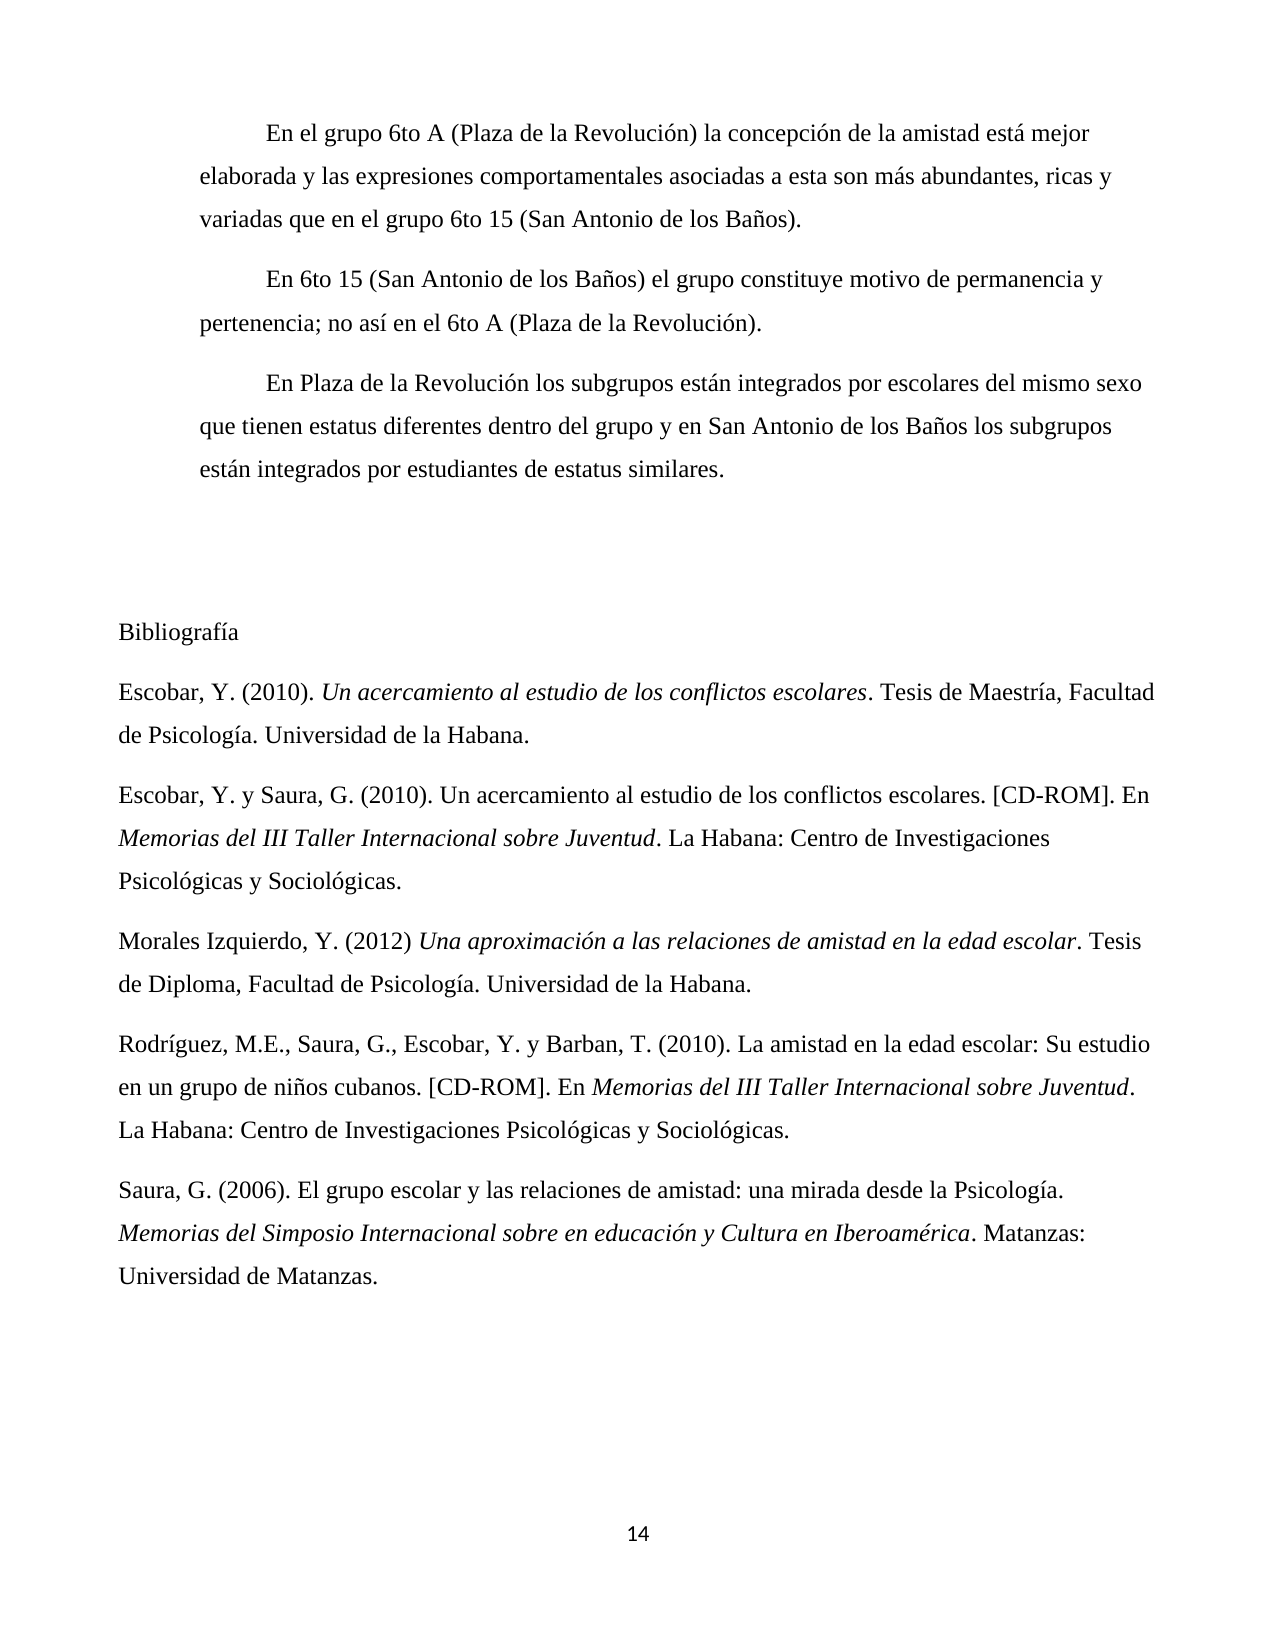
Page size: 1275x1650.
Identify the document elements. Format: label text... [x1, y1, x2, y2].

text Escobar, Y. y Saura, G. (2010). Un acercamiento al estudio de los conflictos escolares. [CD-ROM]. En Memorias del III Taller Internacional sobre Juventud. La Habana: Centro de Investigaciones Psicológicas y Sociológicas. [118, 780, 1157, 895]
text En Plaza de la Revolución los subgrupos están integrados por escolares del mismo sexo que tienen estatus diferentes dentro del grupo y en San Antonio de los Baños los subgrupos están integrados por estudiantes de estatus similares. [199, 368, 1157, 483]
text Rodríguez, M.E., Saura, G., Escobar, Y. y Barban, T. (2010). La amistad en la edad escolar: Su estudio en un grupo de niños cubanos. [CD-ROM]. En Memorias del III Taller Internacional sobre Juventud. La Habana: Centro de Investigaciones Psicológicas y Sociológicas. [118, 1029, 1157, 1144]
text Morales Izquierdo, Y. (2012) Una aproximación a las relaciones de amistad en la edad escolar. Tesis de Diploma, Facultad de Psicología. Universidad de la Habana. [118, 926, 1157, 998]
text En el grupo 6to A (Plaza de la Revolución) la concepción de la amistad está mejor elaborada y las expresiones comportamentales asociadas a esta son más abundantes, ricas y variadas que en el grupo 6to 15 (San Antonio de los Baños). [199, 118, 1157, 233]
text Saura, G. (2006). El grupo escolar y las relaciones de amistad: una mirada desde la Psicología. Memorias del Simposio Internacional sobre en educación y Cultura en Iberoamérica. Matanzas: Universidad de Matanzas. [118, 1175, 1157, 1290]
text En 6to 15 (San Antonio de los Baños) el grupo constituye motivo de permanencia y pertenencia; no así en el 6to A (Plaza de la Revolución). [199, 264, 1157, 336]
text Bibliografía [118, 617, 1157, 646]
text Escobar, Y. (2010). Un acercamiento al estudio de los conflictos escolares. Tesis de Maestría, Facultad de Psicología. Universidad de la Habana. [118, 677, 1157, 749]
